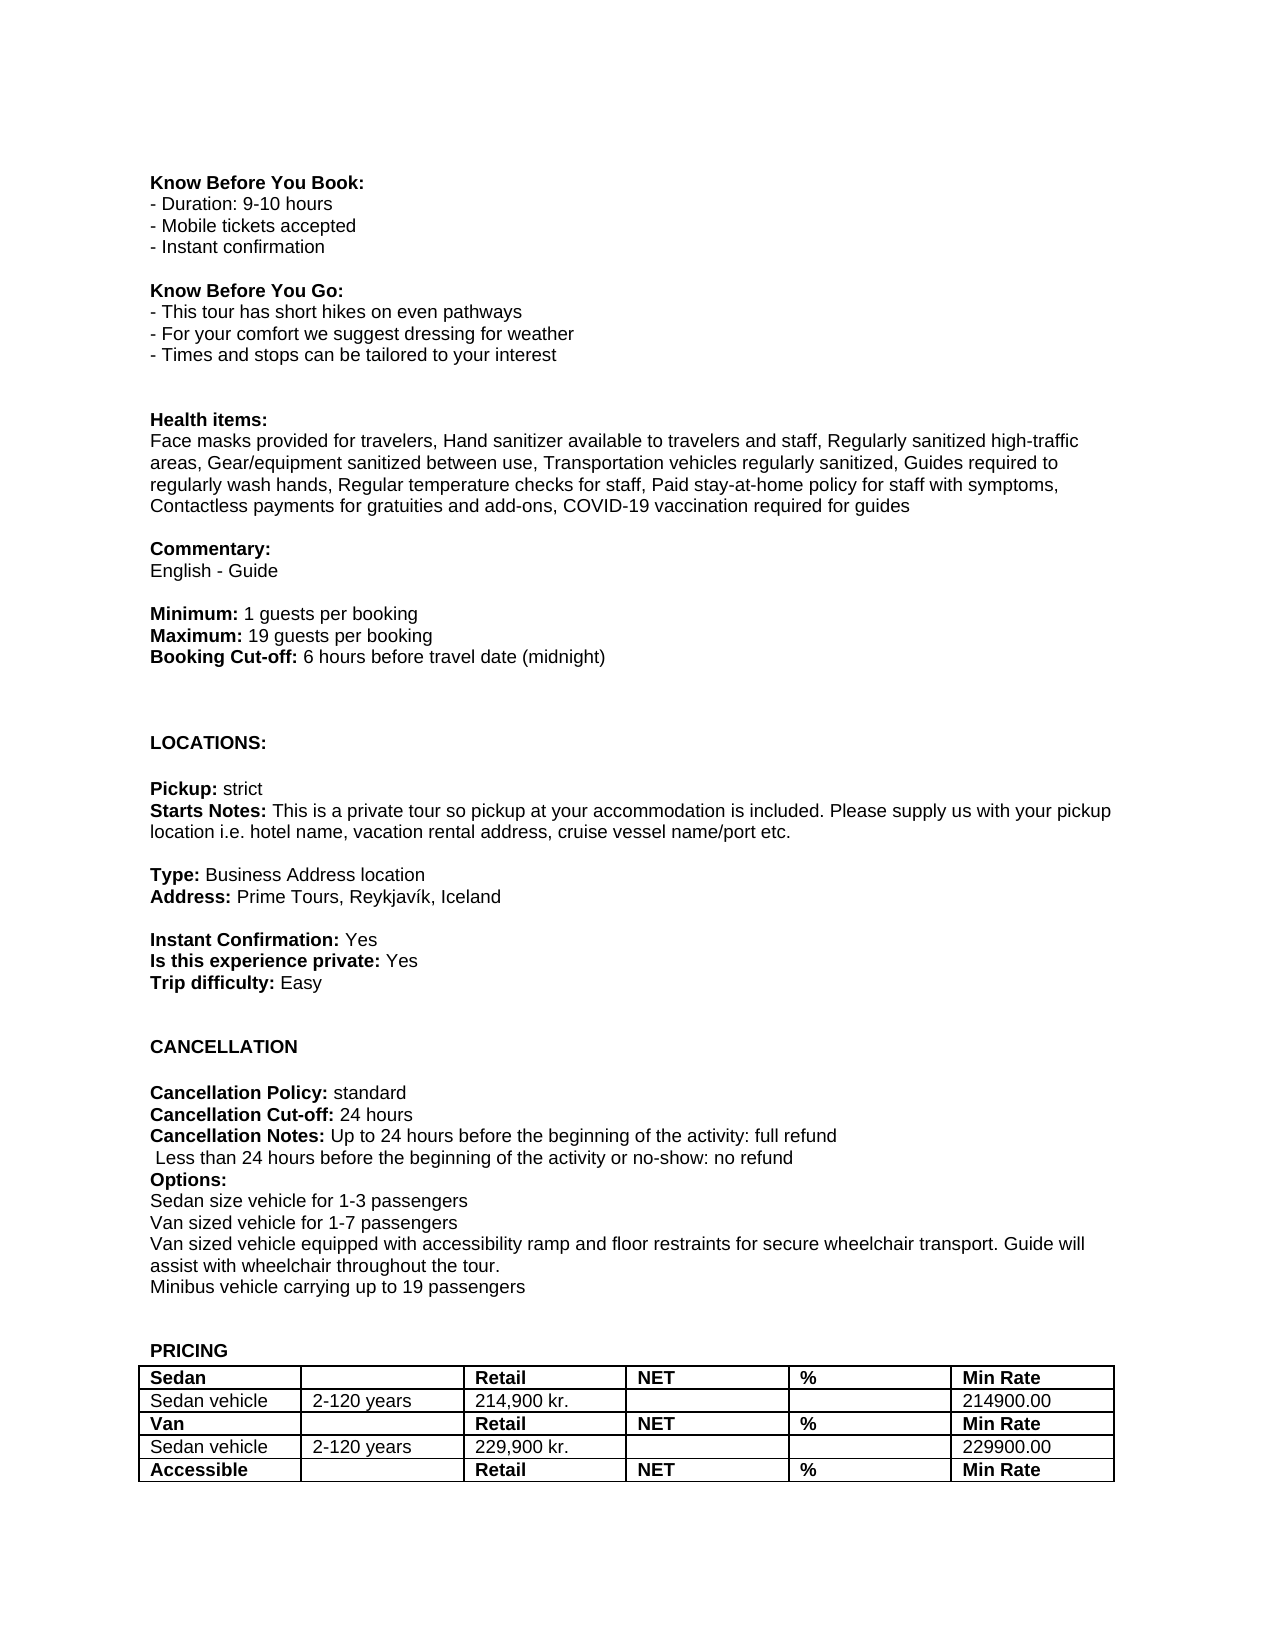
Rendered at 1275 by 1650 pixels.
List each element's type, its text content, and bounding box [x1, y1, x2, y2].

table_cell [302, 1413, 463, 1434]
table_cell 229900.00 [952, 1436, 1113, 1457]
table_cell Sedan vehicle [140, 1390, 300, 1411]
text Know Before You Go: [150, 279, 1125, 301]
table_cell Retail [465, 1413, 625, 1434]
table_cell [790, 1436, 950, 1457]
text Minibus vehicle carrying up to 19 passengers [150, 1276, 1125, 1298]
text Face masks provided for travelers, Hand sanitizer available to travelers and staff, Regularly sanitized high-traffic areas, Gear/equipment sanitized between use, Transportation vehicles regularly sanitized, Guides required to regularly wash hands, Regular temperature checks for staff, Paid stay-at-home policy for staff with symptoms, Contactless payments for gratuities and add-ons, COVID-19 vaccination required for guides [150, 430, 1125, 517]
text - Duration: 9-10 hours [150, 193, 1125, 215]
table_cell % [790, 1413, 950, 1434]
text Sedan size vehicle for 1-3 passengers [150, 1190, 1125, 1212]
text Cancellation Policy: standard [150, 1082, 1125, 1104]
text - For your comfort we suggest dressing for weather [150, 322, 1125, 344]
text Van sized vehicle for 1-7 passengers [150, 1212, 1125, 1233]
text Commentary: [150, 538, 1125, 560]
table_cell [627, 1390, 788, 1411]
table_cell Accessible vehicle [140, 1459, 300, 1481]
text Options: [150, 1168, 1125, 1190]
text Know Before You Book: [150, 172, 1125, 193]
table_cell Retail [465, 1459, 625, 1481]
text Health items: [150, 409, 1125, 430]
text Is this experience private: Yes [150, 950, 1125, 972]
text Type: Business Address location [150, 864, 1125, 886]
table_cell 2-120 years [302, 1390, 463, 1411]
text Instant Confirmation: Yes [150, 929, 1125, 950]
text Pickup: strict [150, 778, 1125, 799]
table_cell Min Rate [952, 1413, 1113, 1434]
text - Mobile tickets accepted [150, 215, 1125, 236]
text Address: Prime Tours, Reykjavík, Iceland [150, 886, 1125, 907]
text - This tour has short hikes on even pathways [150, 301, 1125, 322]
table_cell Van [140, 1413, 300, 1434]
text Booking Cut-off: 6 hours before travel date (midnight) [150, 646, 1125, 667]
table_cell 229,900 kr. [465, 1436, 625, 1457]
text Trip difficulty: Easy [150, 972, 1125, 993]
table_header % [790, 1367, 950, 1388]
table_cell [302, 1459, 463, 1481]
table_cell NET [627, 1459, 788, 1481]
table_header [302, 1367, 463, 1388]
subtitle Pricing [150, 1340, 1125, 1362]
text Starts Notes: This is a private tour so pickup at your accommodation is included. Please supply us with your pickup location i.e. hotel name, vacation rental address, cruise vessel name/port etc. [150, 799, 1125, 842]
text Maximum: 19 guests per booking [150, 624, 1125, 646]
table_header NET [627, 1367, 788, 1388]
table_cell NET [627, 1413, 788, 1434]
table_cell % [790, 1459, 950, 1481]
text - Times and stops can be tailored to your interest [150, 344, 1125, 366]
text English - Guide [150, 560, 1125, 581]
text Cancellation Notes: Up to 24 hours before the beginning of the activity: full refund Less than 24 hours before the beginning of the activity or no-show: no refund [150, 1147, 1125, 1168]
table_header Retail [465, 1367, 625, 1388]
table_cell [627, 1436, 788, 1457]
subtitle Locations: [150, 731, 1125, 753]
text - Instant confirmation [150, 236, 1125, 258]
table_header Sedan [140, 1367, 300, 1388]
table_cell 214,900 kr. [465, 1390, 625, 1411]
table_cell Min Rate [952, 1459, 1113, 1481]
table_cell Sedan vehicle [140, 1436, 300, 1457]
text Cancellation Cut-off: 24 hours [150, 1104, 1125, 1125]
text Minimum: 1 guests per booking [150, 603, 1125, 624]
table_cell 2-120 years [302, 1436, 463, 1457]
table_header Min Rate [952, 1367, 1113, 1388]
text Van sized vehicle equipped with accessibility ramp and floor restraints for secure wheelchair transport. Guide will assist with wheelchair throughout the tour. [150, 1233, 1125, 1276]
table_cell [790, 1390, 950, 1411]
table_cell 214900.00 [952, 1390, 1113, 1411]
subtitle Cancellation [150, 1036, 1125, 1057]
